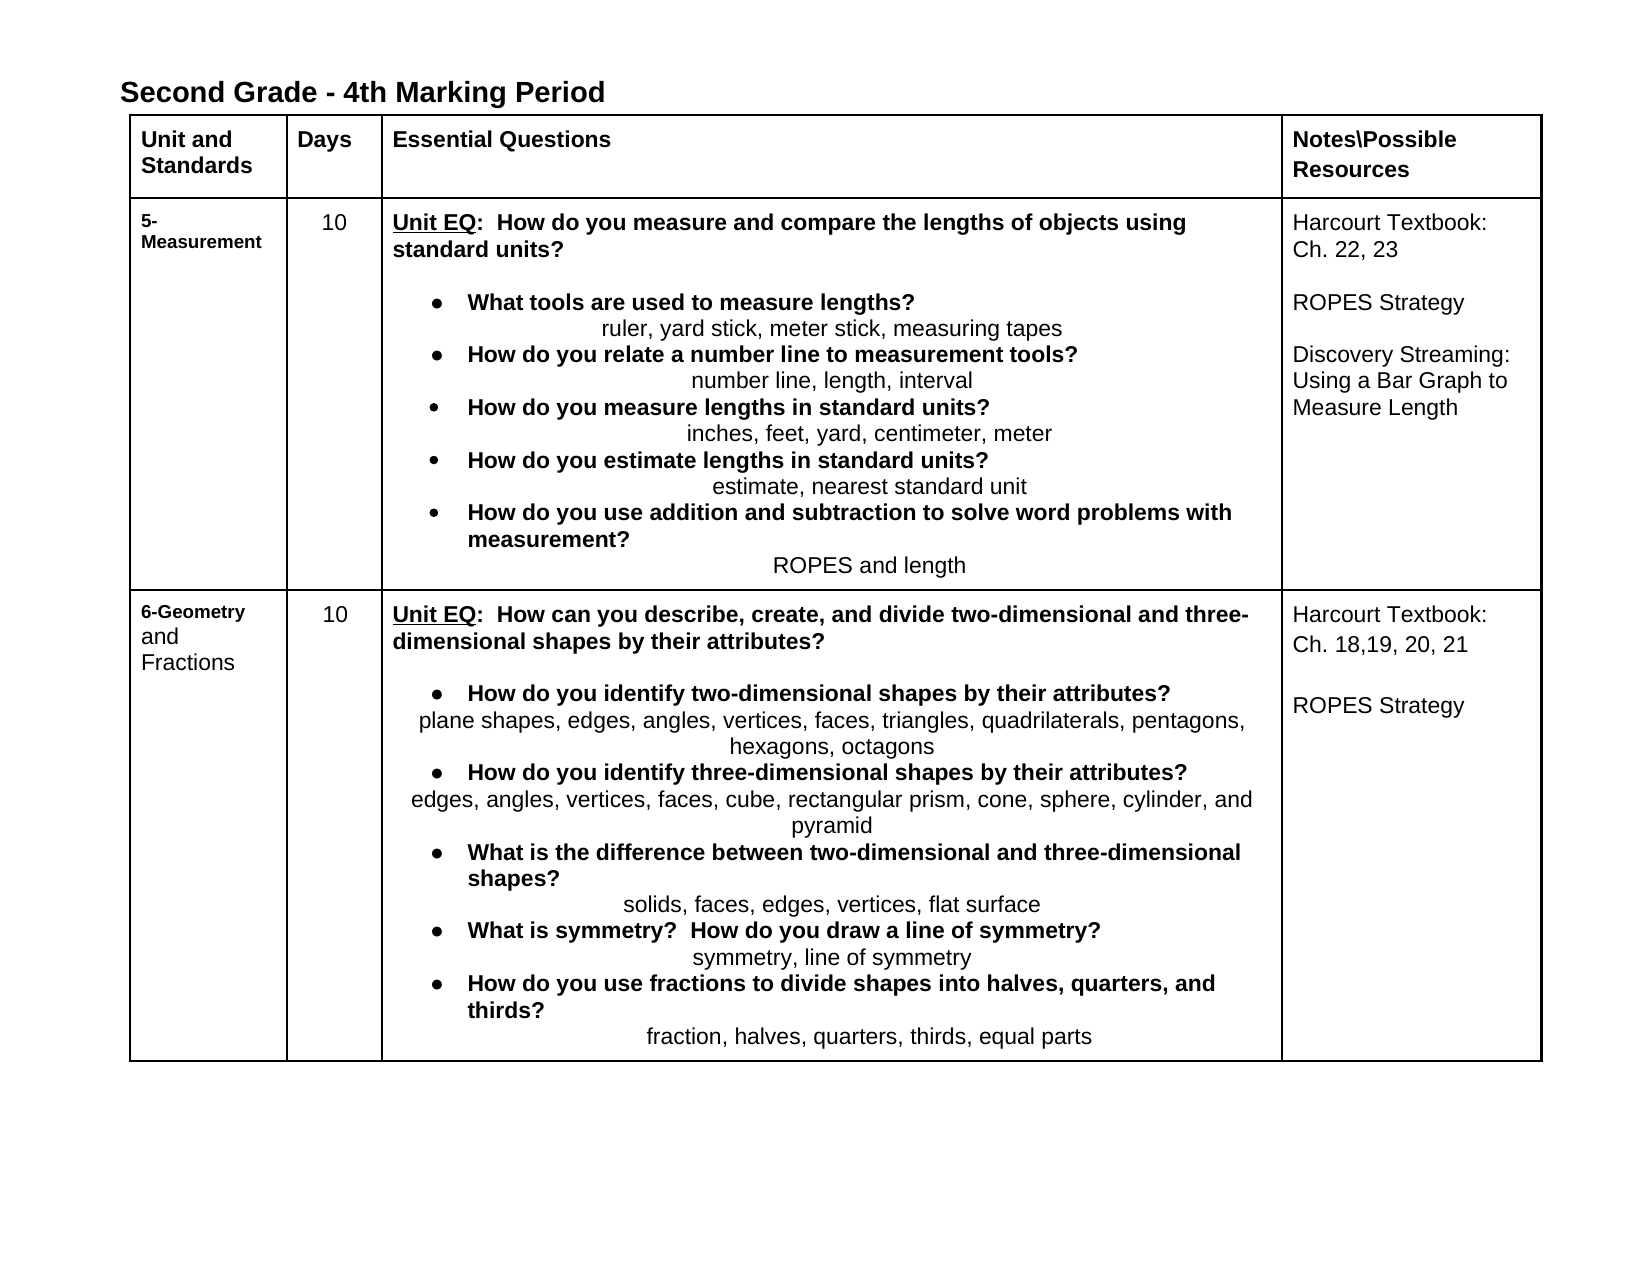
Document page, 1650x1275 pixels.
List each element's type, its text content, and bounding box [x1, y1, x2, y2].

table_cell 6-Geometry and Fractions [131, 591, 286, 1060]
table_header Essential Questions [383, 116, 1281, 197]
table_cell Unit EQ: How can you describe, create, and divide two-dimensional and three-dimensional shapes by their attributes? How do you identify two-dimensional shapes by their attributes? plane shapes, edges, angles, vertices, faces, triangles, quadrilaterals, pentagons, hexagons, octagons How do you identify three-dimensional shapes by their attributes? edges, angles, vertices, faces, cube, rectangular prism, cone, sphere, cylinder, and pyramid What is the difference between two-dimensional and three-dimensional shapes? solids, faces, edges, vertices, flat surface What is symmetry? How do you draw a line of symmetry? symmetry, line of symmetry How do you use fractions to divide shapes into halves, quarters, and thirds? fraction, halves, quarters, thirds, equal parts [383, 591, 1281, 1060]
table_header Notes\Possible Resources [1283, 116, 1540, 197]
table_cell 10 [288, 591, 381, 1060]
table_header Days [288, 116, 381, 197]
table_header Unit and Standards [131, 116, 286, 197]
text Second Grade - 4th Marking Period [120, 75, 1530, 108]
table_cell 5-Measurement [131, 199, 286, 589]
table_cell Unit EQ: How do you measure and compare the lengths of objects using standard units? What tools are used to measure lengths? ruler, yard stick, meter stick, measuring tapes How do you relate a number line to measurement tools? number line, length, interval How do you measure lengths in standard units? inches, feet, yard, centimeter, meter How do you estimate lengths in standard units? estimate, nearest standard unit How do you use addition and subtraction to solve word problems with measurement? ROPES and length [383, 199, 1281, 589]
table_cell Harcourt Textbook: Ch. 22, 23 ROPES Strategy Discovery Streaming: Using a Bar Graph to Measure Length [1283, 199, 1540, 589]
table_cell 10 [288, 199, 381, 589]
table_cell Harcourt Textbook: Ch. 18,19, 20, 21 ROPES Strategy [1283, 591, 1540, 1060]
